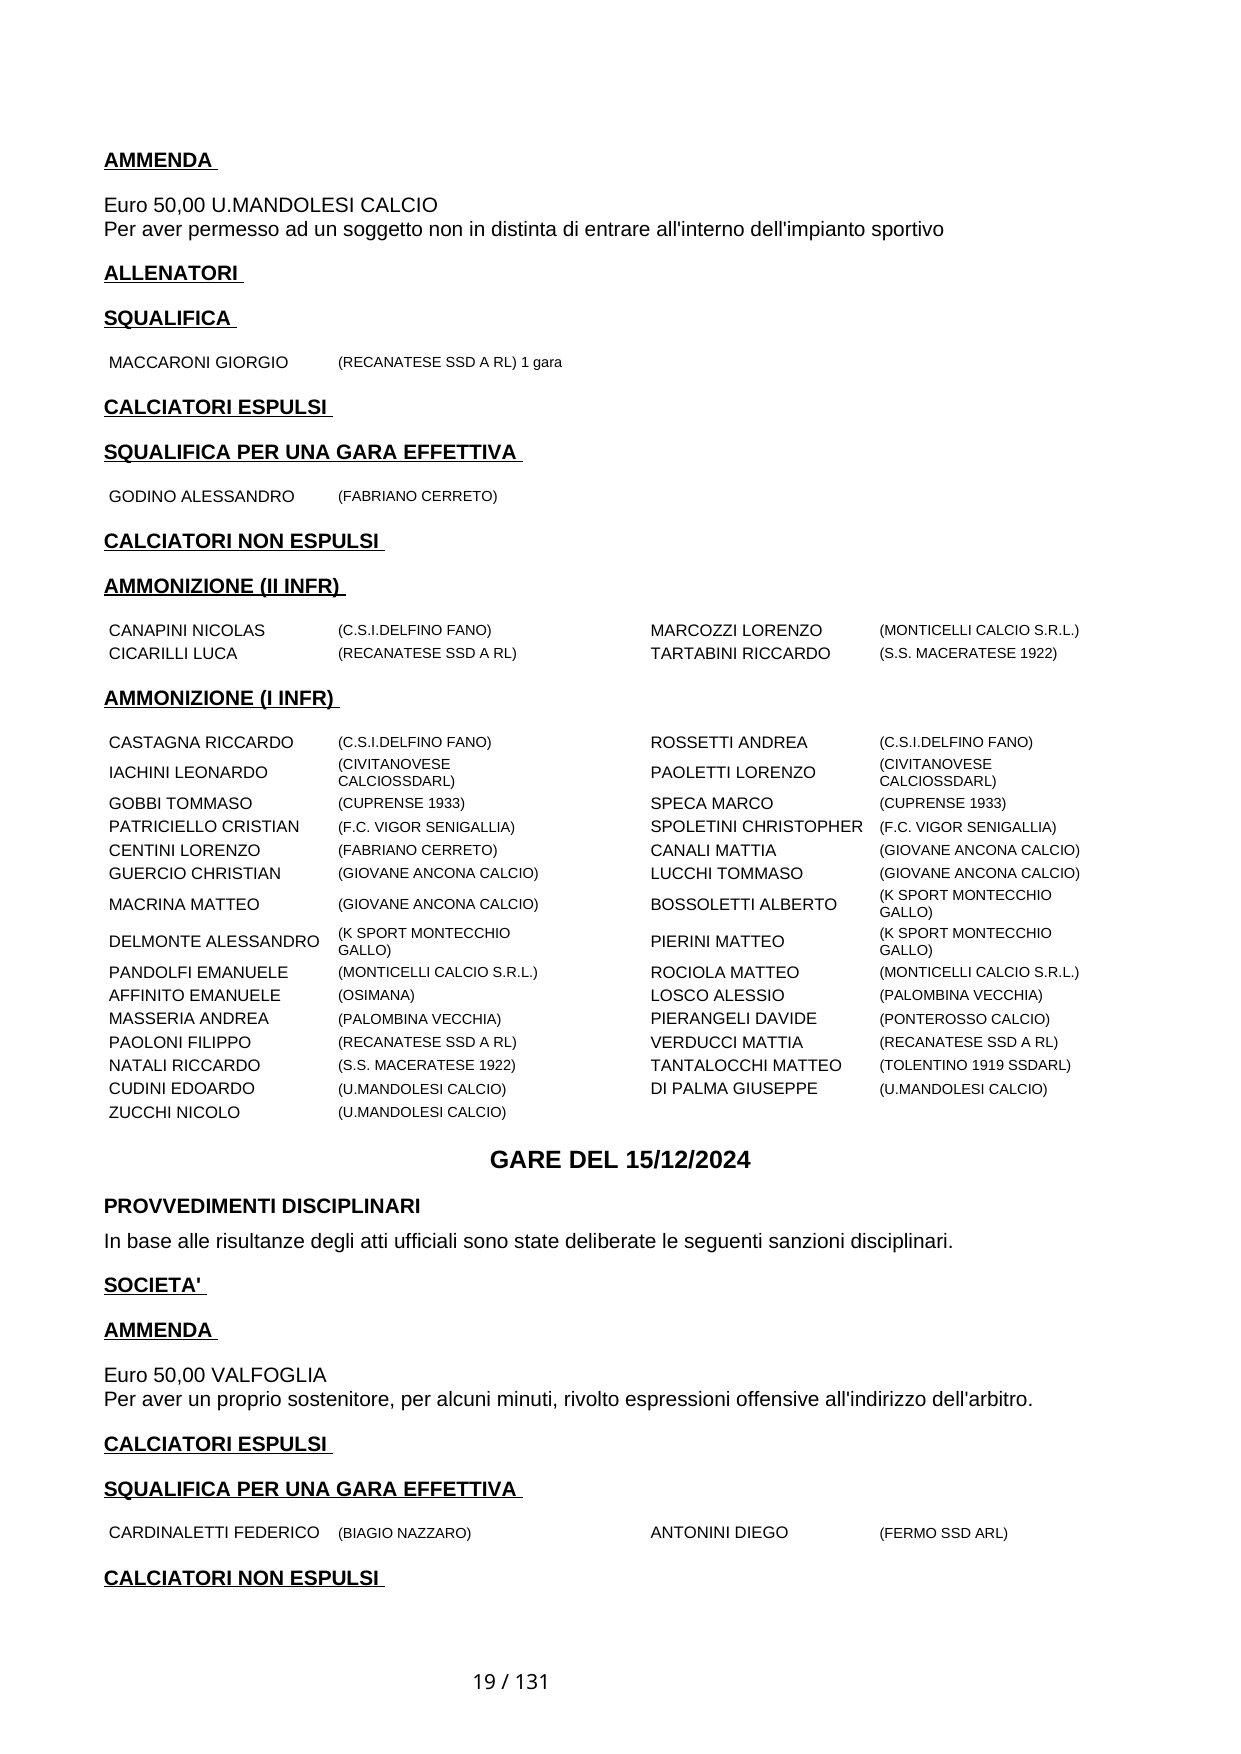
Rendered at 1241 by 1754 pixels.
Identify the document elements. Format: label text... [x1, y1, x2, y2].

text GARE DEL 15/12/2024 [103, 1144, 1137, 1173]
text Euro 50,00 U.MANDOLESI CALCIO Per aver permesso ad un soggetto non in distinta di entrare all'interno dell'impianto sportivo [103, 192, 1137, 240]
text AMMONIZIONE (II INFR) [103, 573, 1137, 597]
text ALLENATORI [103, 261, 1137, 285]
text In base alle risultanze degli atti ufficiali sono state deliberate le seguenti sanzioni disciplinari. [103, 1228, 1137, 1252]
text AMMENDA [103, 148, 1137, 172]
text CALCIATORI ESPULSI [103, 395, 1137, 419]
text CALCIATORI NON ESPULSI [103, 529, 1137, 553]
text PROVVEDIMENTI DISCIPLINARI [103, 1194, 1137, 1218]
text AMMENDA [103, 1318, 1137, 1342]
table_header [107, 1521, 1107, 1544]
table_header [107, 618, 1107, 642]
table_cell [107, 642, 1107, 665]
text SOCIETA' [103, 1273, 1137, 1297]
text SQUALIFICA [103, 306, 1137, 330]
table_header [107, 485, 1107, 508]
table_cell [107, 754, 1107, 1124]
text CALCIATORI NON ESPULSI [103, 1565, 1137, 1589]
text CALCIATORI ESPULSI [103, 1432, 1137, 1456]
text Euro 50,00 VALFOGLIA Per aver un proprio sostenitore, per alcuni minuti, rivolto espressioni offensive all'indirizzo dell'arbitro. [103, 1363, 1137, 1411]
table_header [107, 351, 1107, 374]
text AMMONIZIONE (I INFR) [103, 686, 1137, 710]
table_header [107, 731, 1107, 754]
text SQUALIFICA PER UNA GARA EFFETTIVA [103, 1476, 1137, 1500]
text SQUALIFICA PER UNA GARA EFFETTIVA [103, 440, 1137, 464]
